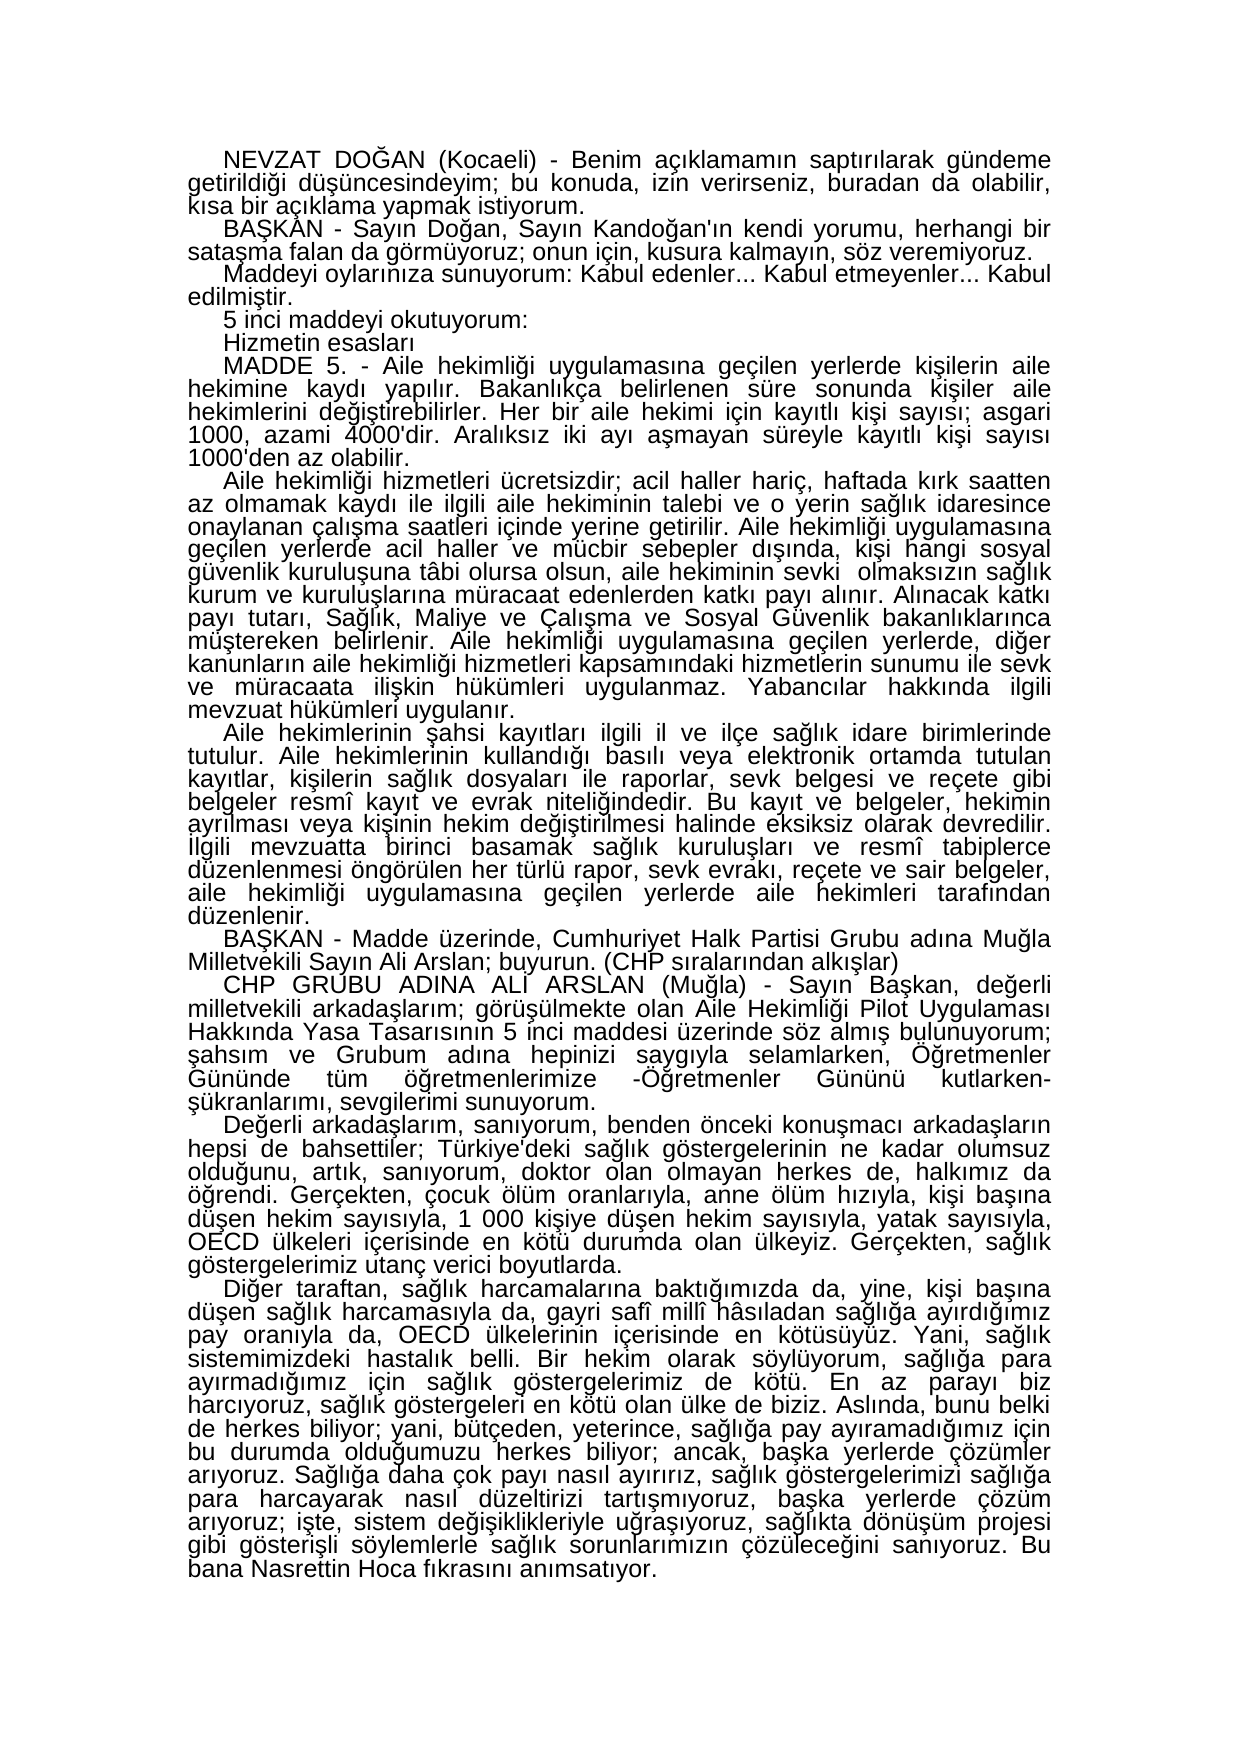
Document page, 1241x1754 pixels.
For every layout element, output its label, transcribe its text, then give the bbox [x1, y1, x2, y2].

text Diğer taraftan, sağlık harcamalarına baktığımızda da, yine, kişi başına düşen sağlık harcamasıyla da, gayri safî millî hâsıladan sağlığa ayırdığımız pay oranıyla da, OECD ülkelerinin içerisinde en kötüsüyüz. Yani, sağlık sistemimizdeki hastalık belli. Bir hekim olarak söylüyorum, sağlığa para ayırmadığımız için sağlık göstergelerimiz de kötü. En az parayı biz harcıyoruz, sağlık göstergeleri en kötü olan ülke de biziz. Aslında, bunu belki de herkes biliyor; yani, bütçeden, yeterince, sağlığa pay ayıramadığımız için bu durumda olduğumuzu herkes biliyor; ancak, başka yerlerde çözümler arıyoruz. Sağlığa daha çok payı nasıl ayırırız, sağlık göstergelerimizi sağlığa para harcayarak nasıl düzeltirizi tartışmıyoruz, başka yerlerde çözüm arıyoruz; işte, sistem değişiklikleriyle uğraşıyoruz, sağlıkta dönüşüm projesi gibi gösterişli söylemlerle sağlık sorunlarımızın çözüleceğini sanıyoruz. Bu bana Nasrettin Hoca fıkrasını anımsatıyor. [187, 1278, 1053, 1582]
text Değerli arkadaşlarım, sanıyorum, benden önceki konuşmacı arkadaşların hepsi de bahsettiler; Türkiye'deki sağlık göstergelerinin ne kadar olumsuz olduğunu, artık, sanıyorum, doktor olan olmayan herkes de, halkımız da öğrendi. Gerçekten, çocuk ölüm oranlarıyla, anne ölüm hızıyla, kişi başına düşen hekim sayısıyla, 1 000 kişiye düşen hekim sayısıyla, yatak sayısıyla, OECD ülkeleri içerisinde en kötü durumda olan ülkeyiz. Gerçekten, sağlık göstergelerimiz utanç verici boyutlarda. [187, 1115, 1053, 1278]
text MADDE 5. - Aile hekimliği uygulamasına geçilen yerlerde kişilerin aile hekimine kaydı yapılır. Bakanlıkça belirlenen süre sonunda kişiler aile hekimlerini değiştirebilirler. Her bir aile hekimi için kayıtlı kişi sayısı; asgari 1000, azami 4000'dir. Aralıksız iki ayı aşmayan süreyle kayıtlı kişi sayısı 1000'den az olabilir. [187, 356, 1053, 471]
text BAŞKAN - Madde üzerinde, Cumhuriyet Halk Partisi Grubu adına Muğla Milletvekili Sayın Ali Arslan; buyurun. (CHP sıralarından alkışlar) [187, 929, 1053, 975]
text CHP GRUBU ADINA ALİ ARSLAN (Muğla) - Sayın Başkan, değerli milletvekili arkadaşlarım; görüşülmekte olan Aile Hekimliği Pilot Uygulaması Hakkında Yasa Tasarısının 5 inci maddesi üzerinde söz almış bulunuyorum; şahsım ve Grubum adına hepinizi saygıyla selamlarken, Öğretmenler Gününde tüm öğretmenlerimize -Öğretmenler Gününü kutlarken- şükranlarımı, sevgilerimi sunuyorum. [187, 975, 1053, 1115]
text Aile hekimliği hizmetleri ücretsizdir; acil haller hariç, haftada kırk saatten az olmamak kaydı ile ilgili aile hekiminin talebi ve o yerin sağlık idaresince onaylanan çalışma saatleri içinde yerine getirilir. Aile hekimliği uygulamasına geçilen yerlerde acil haller ve mücbir sebepler dışında, kişi hangi sosyal güvenlik kuruluşuna tâbi olursa olsun, aile hekiminin sevki olmaksızın sağlık kurum ve kuruluşlarına müracaat edenlerden katkı payı alınır. Alınacak katkı payı tutarı, Sağlık, Maliye ve Çalışma ve Sosyal Güvenlik bakanlıklarınca müştereken belirlenir. Aile hekimliği uygulamasına geçilen yerlerde, diğer kanunların aile hekimliği hizmetleri kapsamındaki hizmetlerin sunumu ile sevk ve müracaata ilişkin hükümleri uygulanmaz. Yabancılar hakkında ilgili mevzuat hükümleri uygulanır. [187, 471, 1053, 723]
text Hizmetin esasları [187, 333, 1053, 356]
text Aile hekimlerinin şahsi kayıtları ilgili il ve ilçe sağlık idare birimlerinde tutulur. Aile hekimlerinin kullandığı basılı veya elektronik ortamda tutulan kayıtlar, kişilerin sağlık dosyaları ile raporlar, sevk belgesi ve reçete gibi belgeler resmî kayıt ve evrak niteliğindedir. Bu kayıt ve belgeler, hekimin ayrılması veya kişinin hekim değiştirilmesi halinde eksiksiz olarak devredilir. İlgili mevzuatta birinci basamak sağlık kuruluşları ve resmî tabiplerce düzenlenmesi öngörülen her türlü rapor, sevk evrakı, reçete ve sair belgeler, aile hekimliği uygulamasına geçilen yerlerde aile hekimleri tarafından düzenlenir. [187, 723, 1053, 929]
text Maddeyi oylarınıza sunuyorum: Kabul edenler... Kabul etmeyenler... Kabul edilmiştir. [187, 264, 1053, 310]
text NEVZAT DOĞAN (Kocaeli) - Benim açıklamamın saptırılarak gündeme getirildiği düşüncesindeyim; bu konuda, izin verirseniz, buradan da olabilir, kısa bir açıklama yapmak istiyorum. [187, 150, 1053, 219]
text BAŞKAN - Sayın Doğan, Sayın Kandoğan'ın kendi yorumu, herhangi bir sataşma falan da görmüyoruz; onun için, kusura kalmayın, söz veremiyoruz. [187, 219, 1053, 264]
text 5 inci maddeyi okutuyorum: [187, 310, 1053, 333]
